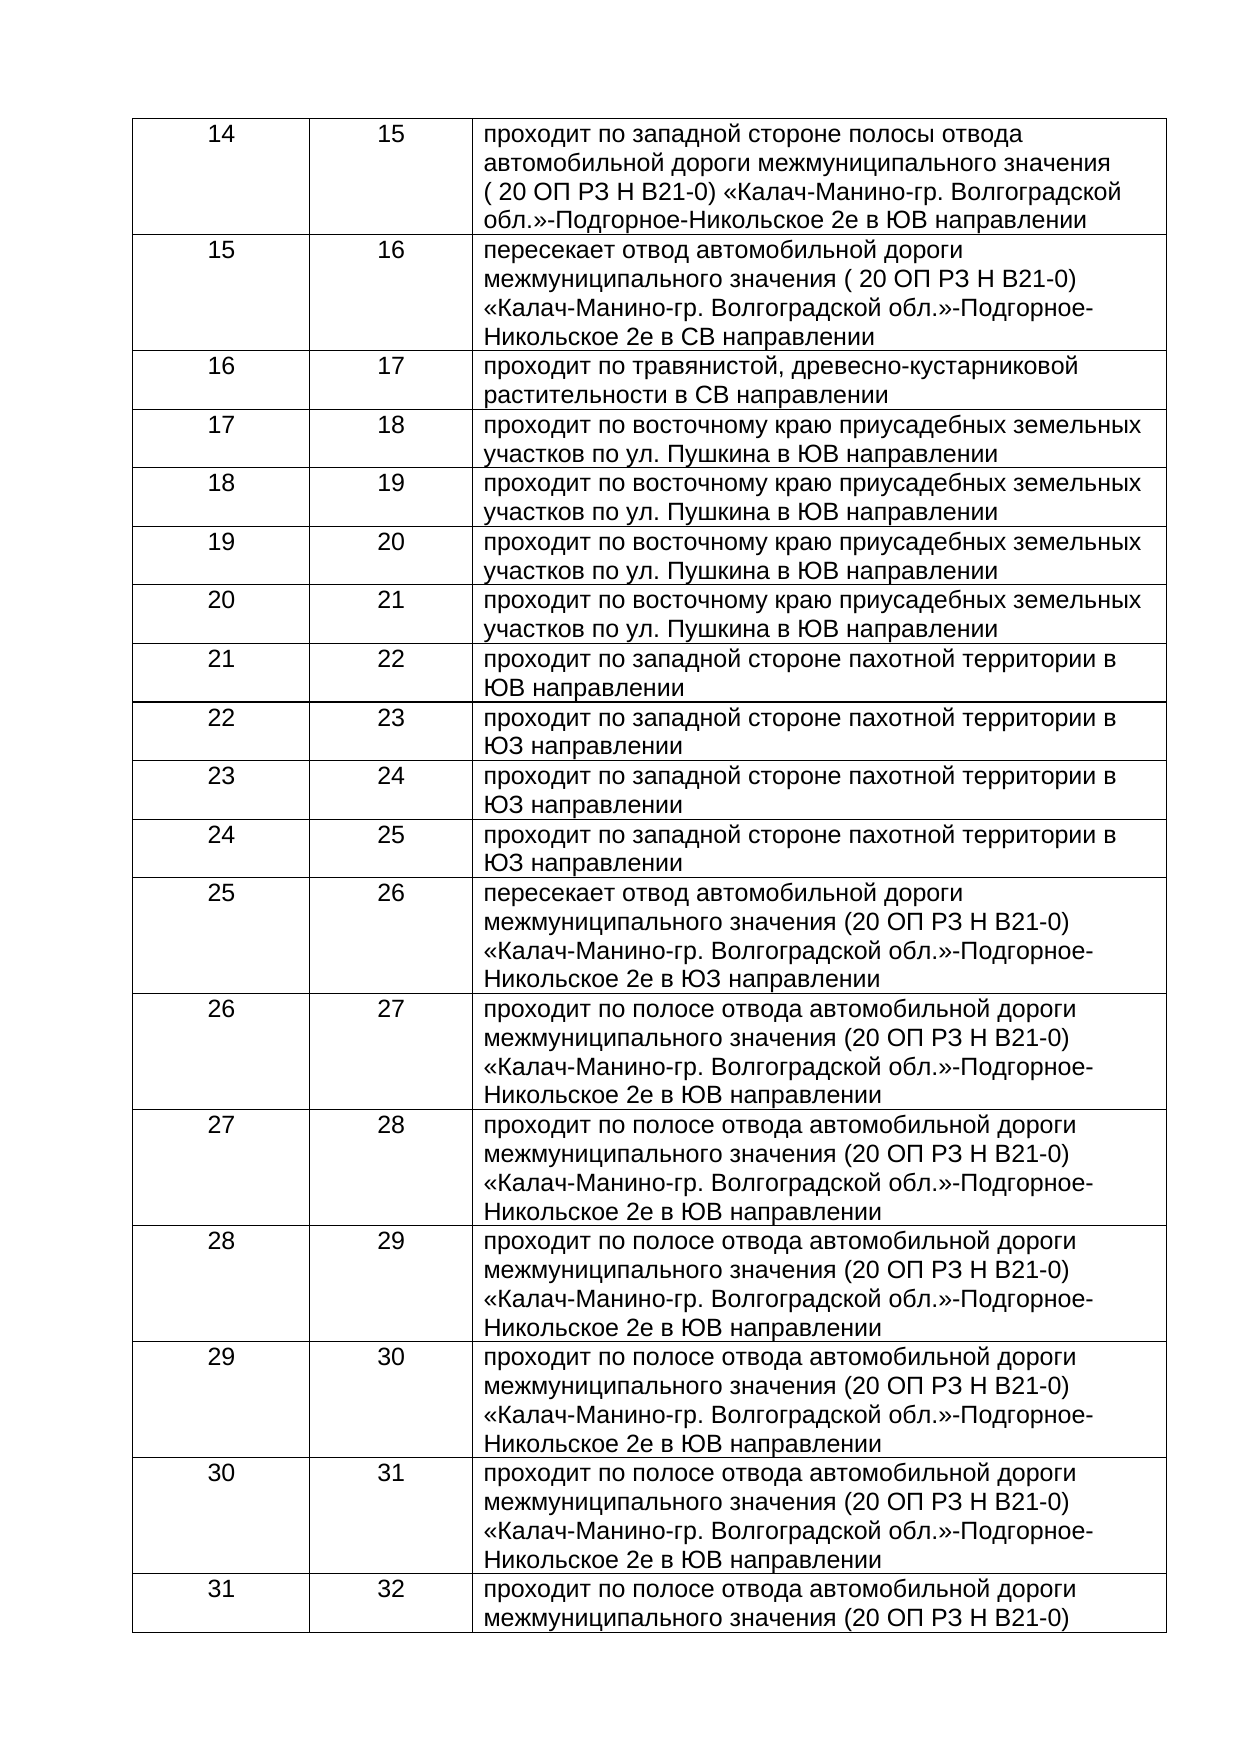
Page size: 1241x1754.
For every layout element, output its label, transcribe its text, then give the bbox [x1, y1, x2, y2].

table_cell 20 [310, 527, 472, 584]
table_cell 25 [133, 878, 309, 993]
table_cell 15 [310, 119, 472, 234]
table_cell 30 [133, 1458, 309, 1573]
table_cell 22 [133, 703, 309, 760]
table_cell 31 [310, 1458, 472, 1573]
table_cell 32 [310, 1574, 472, 1632]
table_cell 19 [133, 527, 309, 584]
table_cell 16 [310, 235, 472, 350]
table_cell 28 [133, 1226, 309, 1341]
table_cell 20 [133, 585, 309, 643]
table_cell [473, 1574, 1166, 1632]
table_cell 17 [133, 410, 309, 467]
table_cell 27 [133, 1110, 309, 1225]
table_cell проходит по восточному краю приусадебных земельных участков по ул. Пушкина в ЮВ направлении [473, 410, 1166, 467]
table_cell 15 [133, 235, 309, 350]
table_cell 28 [310, 1110, 472, 1225]
table_cell проходит по западной стороне пахотной территории в ЮЗ направлении [473, 761, 1166, 818]
table_cell 26 [133, 994, 309, 1109]
table_cell 23 [133, 761, 309, 818]
table_cell 30 [310, 1342, 472, 1457]
table_cell проходит по западной стороне пахотной территории в ЮЗ направлении [473, 703, 1166, 760]
table_cell проходит по восточному краю приусадебных земельных участков по ул. Пушкина в ЮВ направлении [473, 468, 1166, 526]
table_cell 14 [133, 119, 309, 234]
table_cell пересекает отвод автомобильной дороги межмуниципального значения (20 ОП РЗ Н В21-0) «Калач-Манино-гр. Волгоградской обл.»-Подгорное-Никольское 2е в ЮЗ направлении [473, 878, 1166, 993]
table_cell проходит по восточному краю приусадебных земельных участков по ул. Пушкина в ЮВ направлении [473, 585, 1166, 643]
table_cell 19 [310, 468, 472, 526]
table_cell 29 [133, 1342, 309, 1457]
table_cell 18 [133, 468, 309, 526]
table_cell 29 [310, 1226, 472, 1341]
table_cell 22 [310, 644, 472, 701]
table_cell 21 [310, 585, 472, 643]
table_cell проходит по восточному краю приусадебных земельных участков по ул. Пушкина в ЮВ направлении [473, 527, 1166, 584]
table_cell 25 [310, 820, 472, 877]
table_cell 26 [310, 878, 472, 993]
table_cell проходит по травянистой, древесно-кустарниковой растительности в СВ направлении [473, 351, 1166, 409]
table_cell 23 [310, 703, 472, 760]
table_cell проходит по западной стороне пахотной территории в ЮВ направлении [473, 644, 1166, 701]
table_cell 17 [310, 351, 472, 409]
table_cell 21 [133, 644, 309, 701]
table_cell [473, 119, 1166, 234]
table_cell пересекает отвод автомобильной дороги межмуниципального значения ( 20 ОП РЗ Н В21-0) «Калач-Манино-гр. Волгоградской обл.»-Подгорное-Никольское 2е в СВ направлении [473, 235, 1166, 350]
table_cell проходит по западной стороне пахотной территории в ЮЗ направлении [473, 820, 1166, 877]
table_cell 31 [133, 1574, 309, 1632]
table_cell 16 [133, 351, 309, 409]
table_cell 18 [310, 410, 472, 467]
table_cell 24 [133, 820, 309, 877]
table_cell 24 [310, 761, 472, 818]
table_cell 27 [310, 994, 472, 1109]
